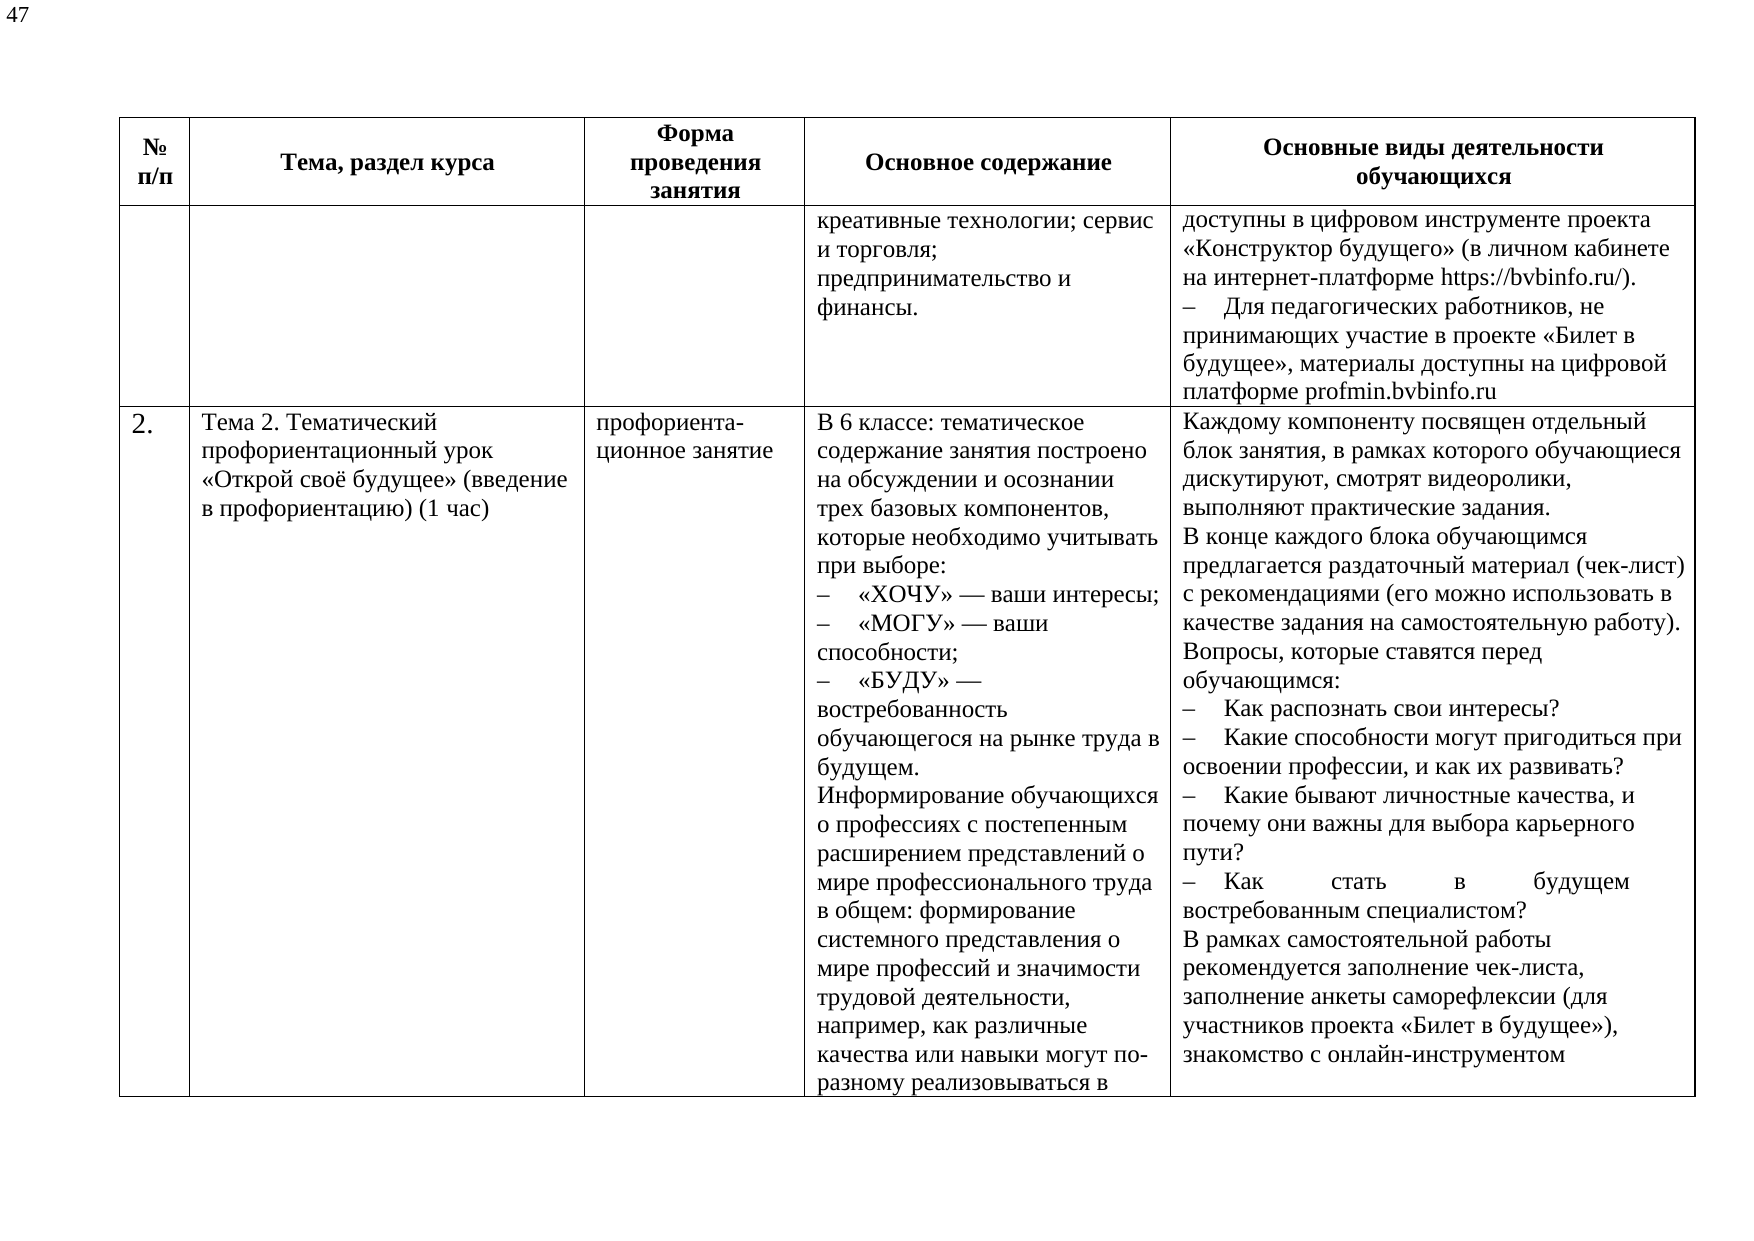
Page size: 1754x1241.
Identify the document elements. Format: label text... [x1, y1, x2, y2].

table_cell [190, 206, 584, 406]
table_cell креативные технологии; сервис и торговля; предпринимательство и финансы. [805, 206, 1170, 406]
table_header Тема, раздел курса [190, 118, 584, 204]
table_header № п/п [120, 118, 189, 204]
table_header Основные виды деятельности обучающихся [1171, 118, 1694, 204]
table_cell 2. [120, 407, 189, 1096]
table_cell [585, 206, 804, 406]
table_cell [120, 206, 189, 406]
table_header Основное содержание [805, 118, 1170, 204]
table_cell Каждому компоненту посвящен отдельный блок занятия, в рамках которого обучающиеся дискутируют, смотрят видеоролики, выполняют практические задания. В конце каждого блока обучающимся предлагается раздаточный материал (чек-лист) с рекомендациями (его можно использовать в качестве задания на самостоятельную работу). Вопросы, которые ставятся перед обучающимся: Как распознать свои интересы? Какие способности могут пригодиться при освоении профессии, и как их развивать? Какие бывают личностные качества, и почему они важны для выбора карьерного пути? Как стать в будущем востребованным специалистом? В рамках самостоятельной работы рекомендуется заполнение чек-листа, заполнение анкеты саморефлексии (для участников проекта «Билет в будущее»), знакомство с онлайн-инструментом [1171, 407, 1694, 1096]
table_cell В 6 классе: тематическое содержание занятия построено на обсуждении и осознании трех базовых компонентов, которые необходимо учитывать при выборе: «ХОЧУ» — ваши интересы; «МОГУ» — ваши способности; «БУДУ» — востребованность обучающегося на рынке труда в будущем. Информирование обучающихся о профессиях с постепенным расширением представлений о мире профессионального труда в общем: формирование системного представления о мире профессий и значимости трудовой деятельности, например, как различные качества или навыки могут по- разному реализовываться в [805, 407, 1170, 1096]
table_cell доступны в цифровом инструменте проекта «Конструктор будущего» (в личном кабинете на интернет-платформе https://bvbinfo.ru/). – Для педагогических работников, не принимающих участие в проекте «Билет в будущее», материалы доступны на цифровой платформе profmin.bvbinfo.ru [1171, 206, 1694, 406]
table_cell Тема 2. Тематический профориентационный урок «Открой своё будущее» (введение в профориентацию) (1 час) [190, 407, 584, 1096]
table_cell профориента- ционное занятие [585, 407, 804, 1096]
table_header Форма проведения занятия [585, 118, 804, 204]
